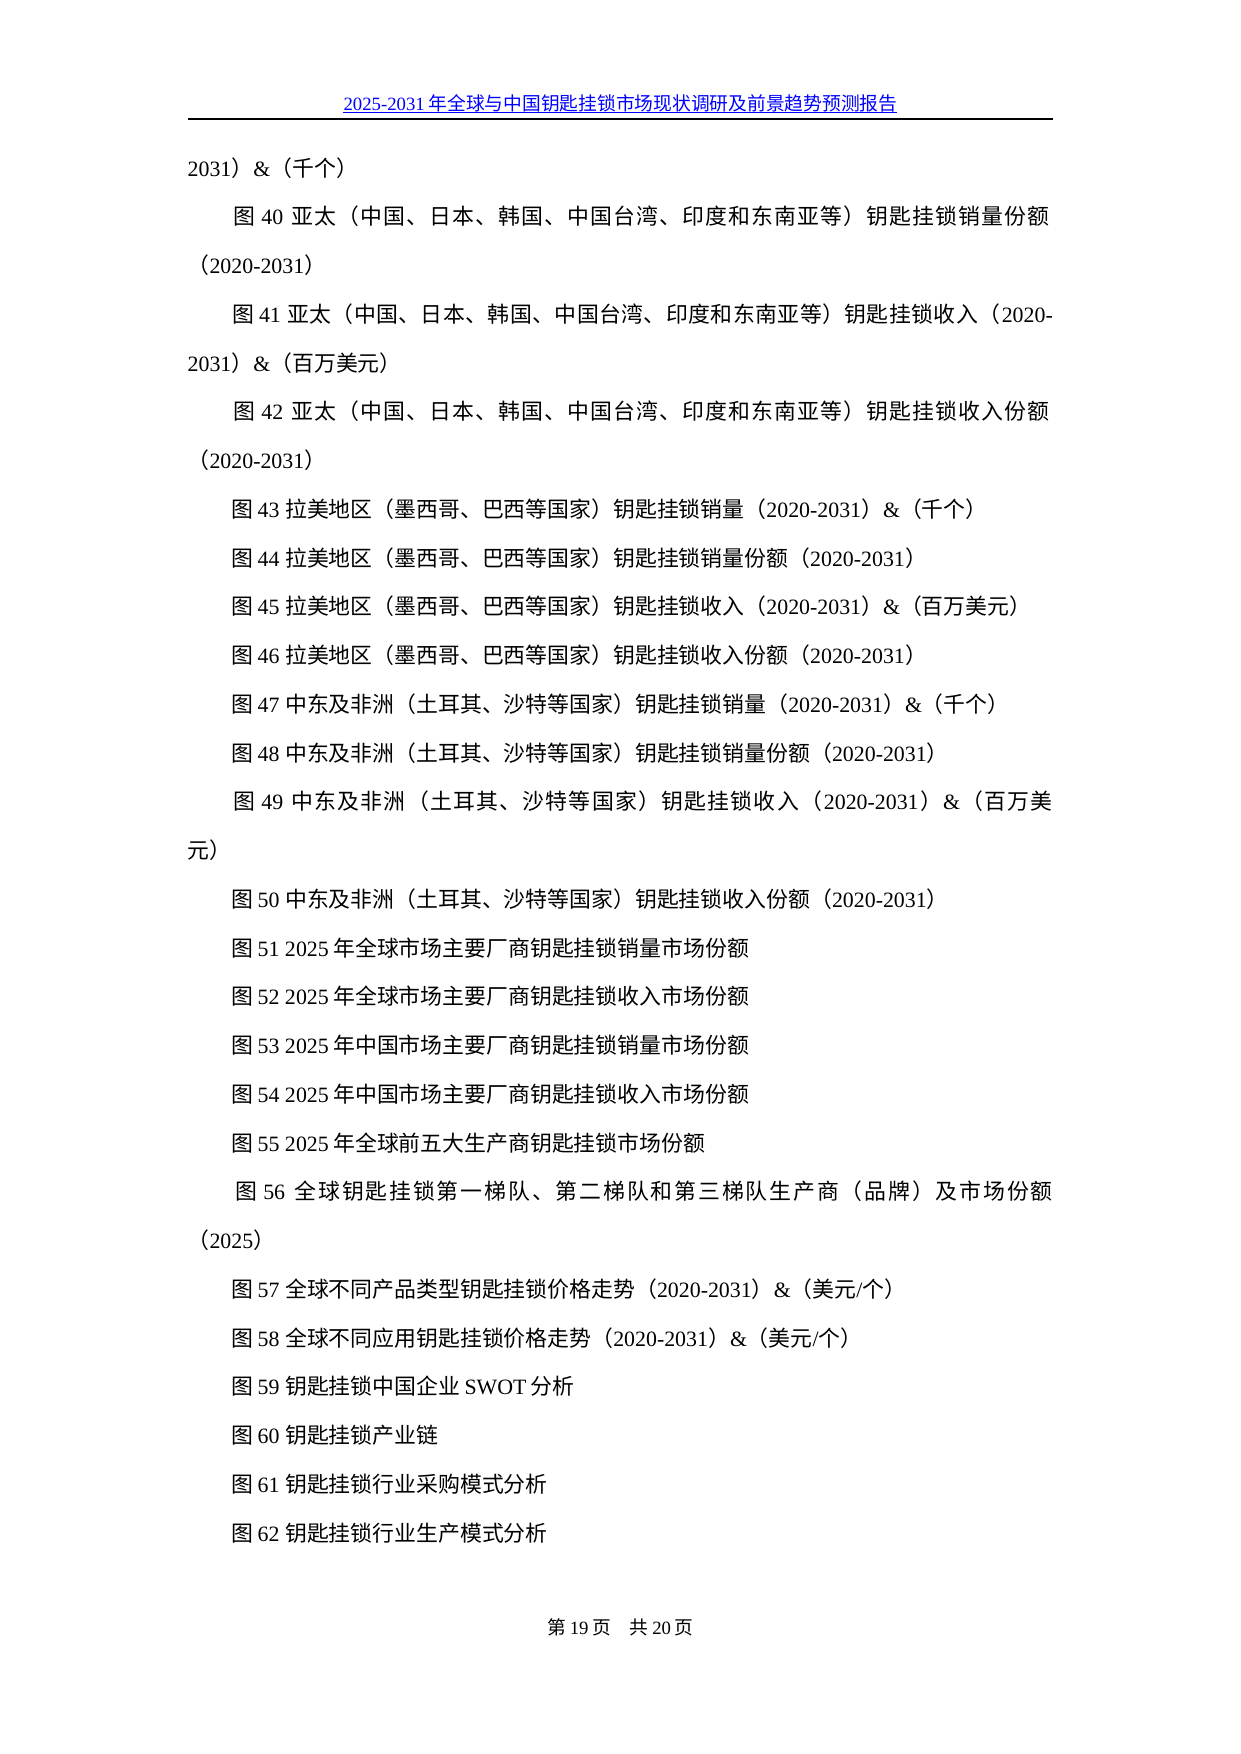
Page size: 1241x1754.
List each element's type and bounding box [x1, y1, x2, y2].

text [187, 150, 1053, 1548]
